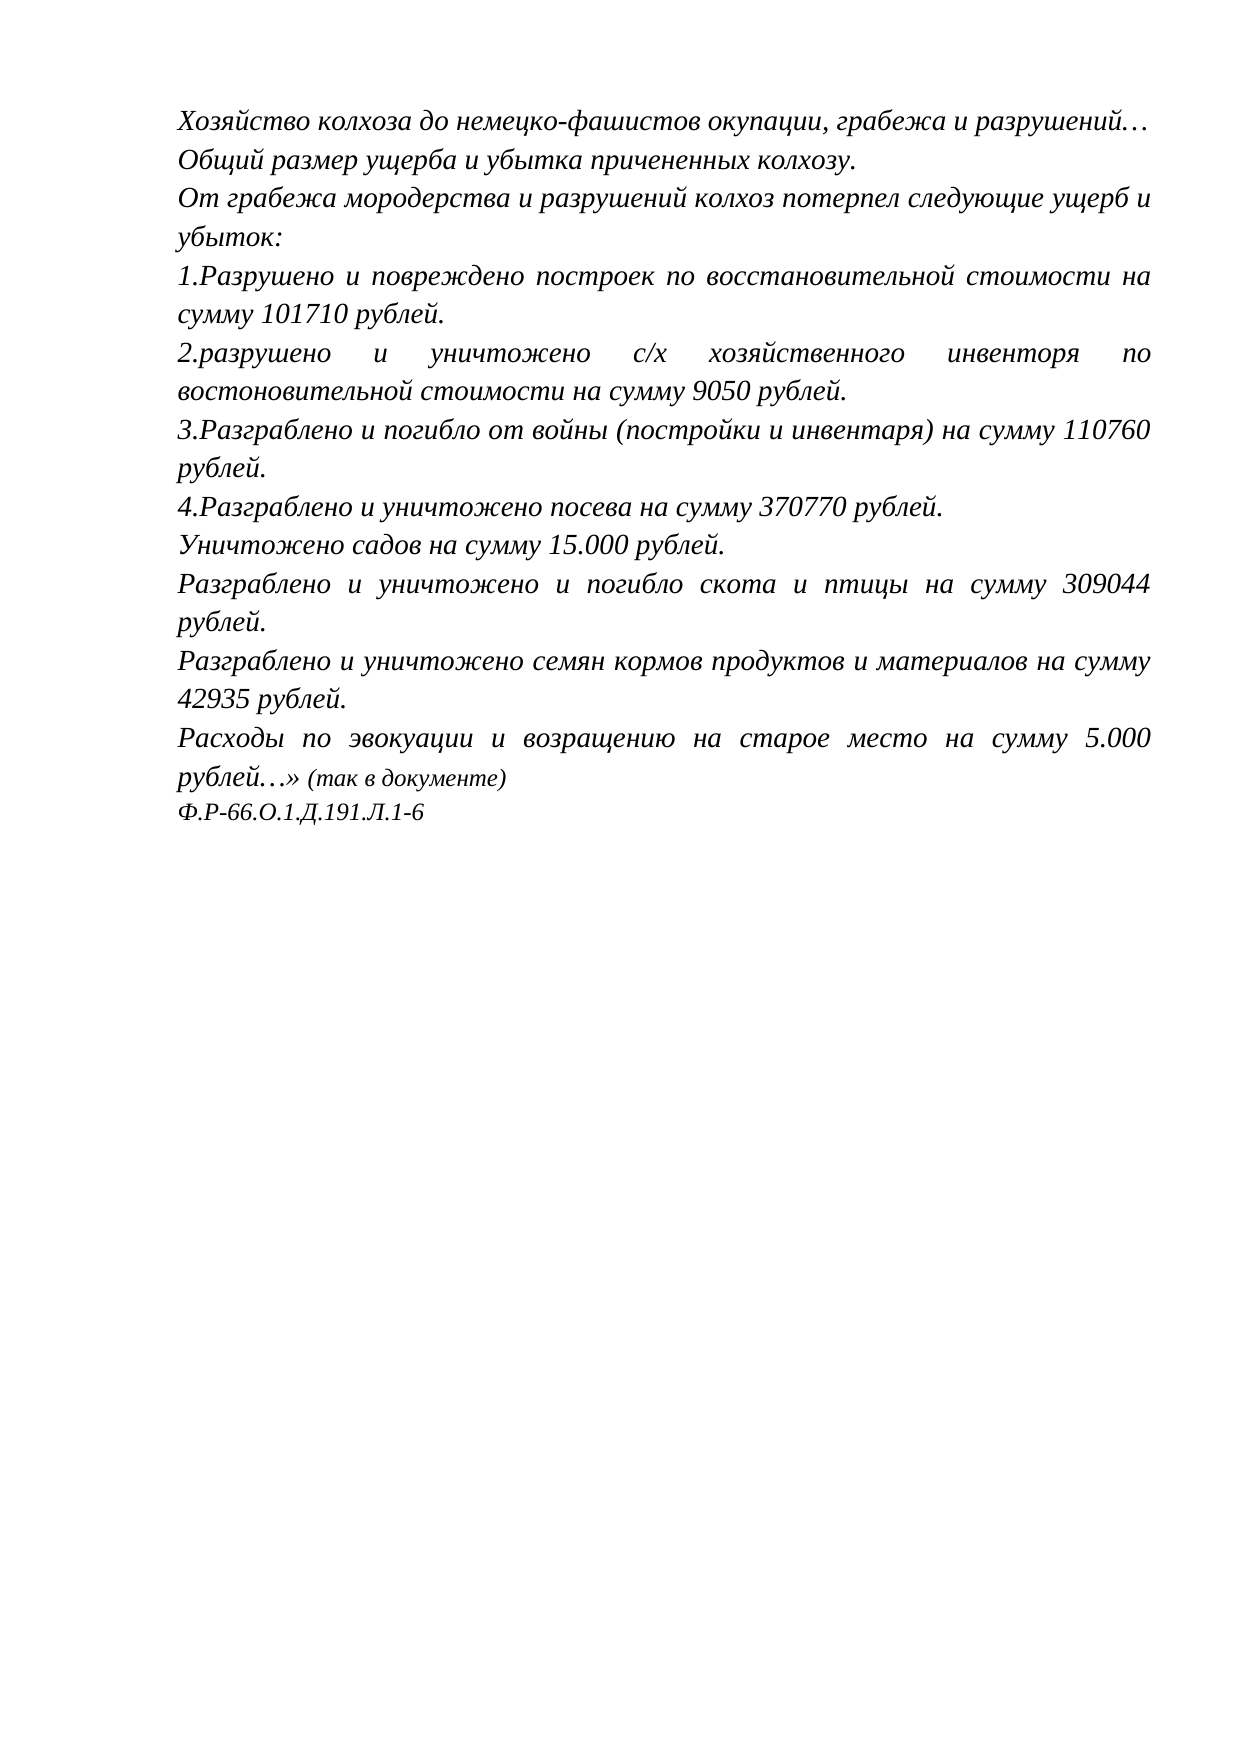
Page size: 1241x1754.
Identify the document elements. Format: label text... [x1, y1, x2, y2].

text Общий размер ущерба и убытка причененных колхозу. [177, 142, 1152, 176]
text От грабежа мородерства и разрушений колхоз потерпел следующие ущерб и убыток: [177, 181, 1152, 253]
text 1.Разрушено и повреждено построек по восстановительной стоимости на сумму 101710 рублей. [177, 258, 1152, 330]
text Ф.Р-66.О.1.Д.191.Л.1-6 [177, 797, 1152, 826]
text 4.Разграблено и уничтожено посева на сумму 370770 рублей. [177, 489, 1152, 522]
text Расходы по эвокуации и возращению на старое место на сумму 5.000 рублей…» (так в документе) [177, 720, 1152, 792]
text 2.разрушено и уничтожено с/х хозяйственного инвенторя по востоновительной стоимости на сумму 9050 рублей. [177, 335, 1152, 407]
text Разграблено и уничтожено семян кормов продуктов и материалов на сумму 42935 рублей. [177, 643, 1152, 715]
text Хозяйство колхоза до немецко-фашистов окупации, грабежа и разрушений… [177, 103, 1152, 137]
text Уничтожено садов на сумму 15.000 рублей. [177, 527, 1152, 561]
text Разграблено и уничтожено и погибло скота и птицы на сумму 309044 рублей. [177, 566, 1152, 638]
text 3.Разграблено и погибло от войны (постройки и инвентаря) на сумму 110760 рублей. [177, 412, 1152, 484]
